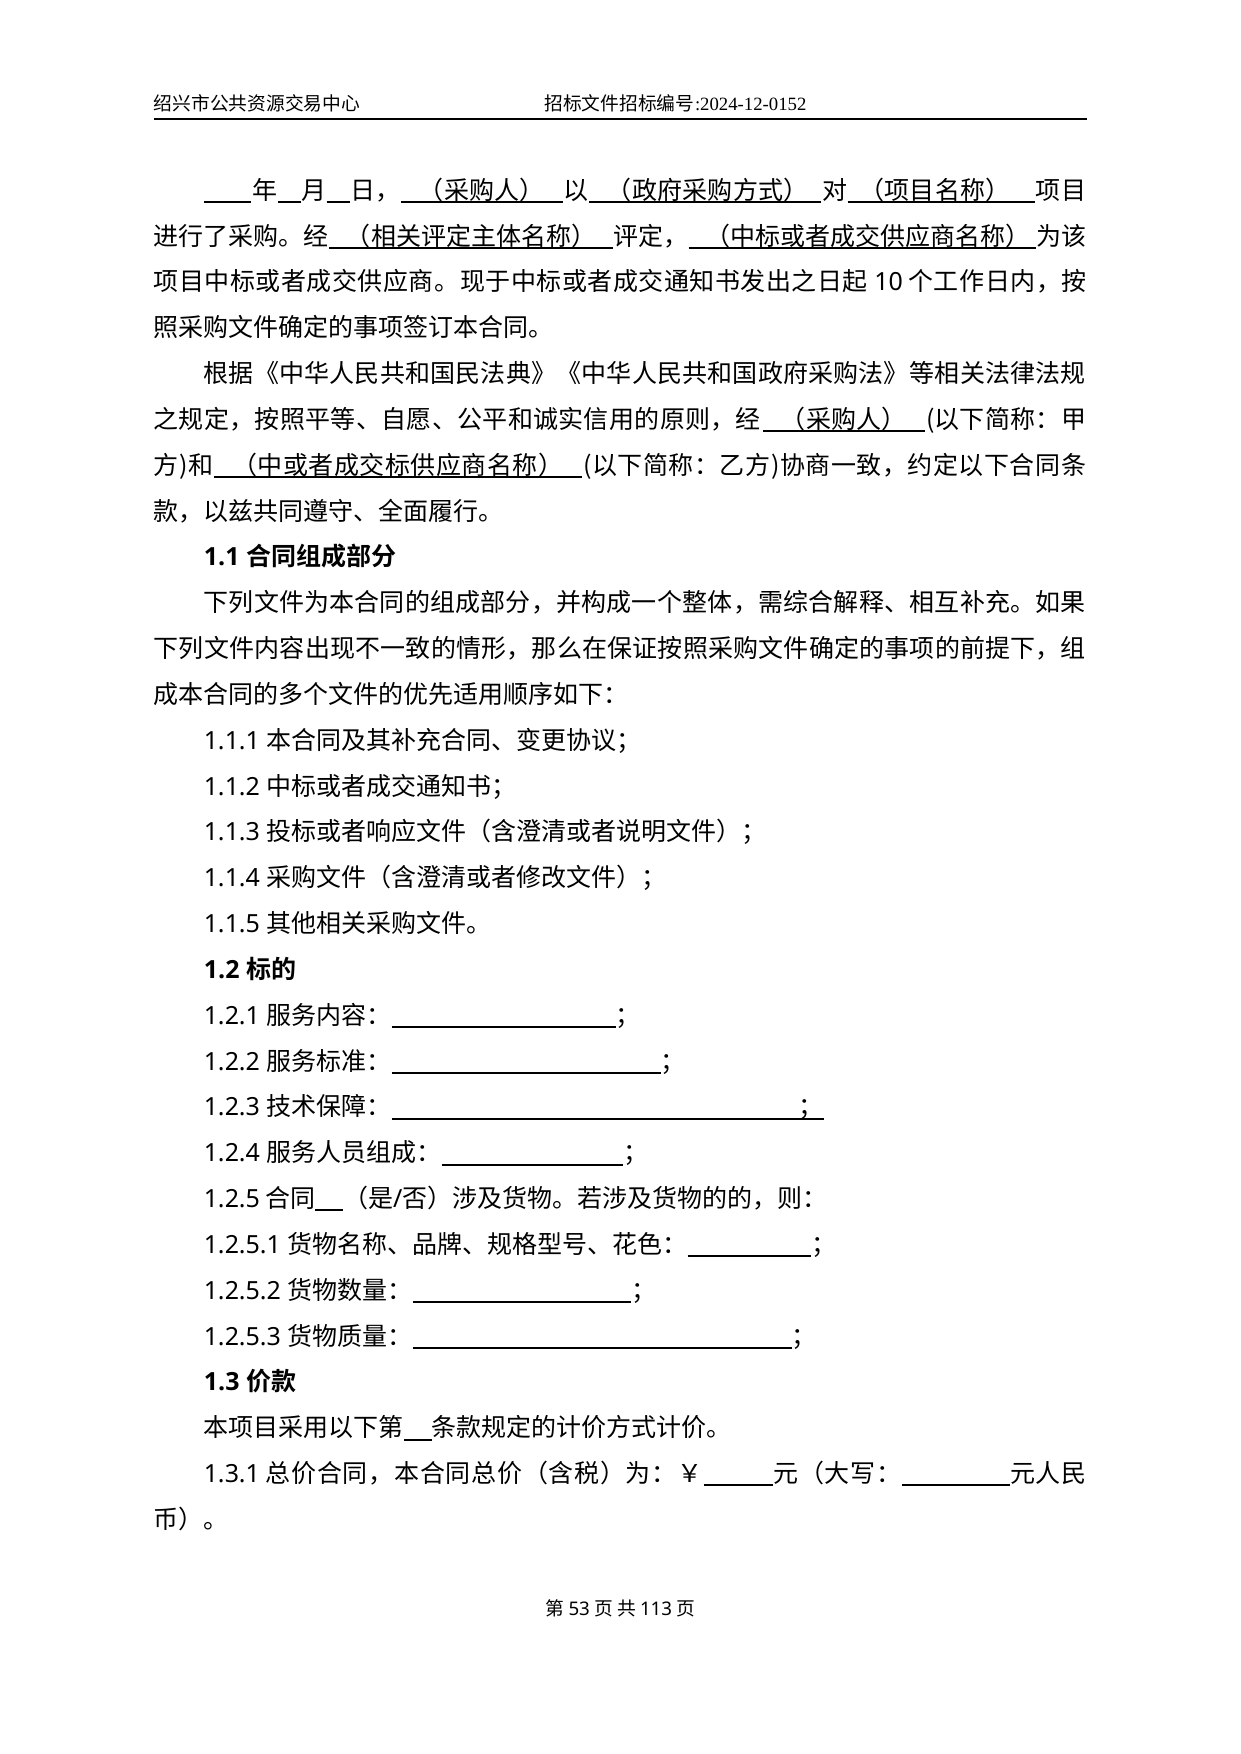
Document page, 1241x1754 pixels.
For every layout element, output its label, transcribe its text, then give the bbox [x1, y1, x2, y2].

text 1.1.1 本合同及其补充合同、变更协议； [153, 712, 1087, 758]
text 1.1 合同组成部分 [153, 529, 1087, 575]
text 根据《中华人民共和国民法典》《中华人民共和国政府采购法》等相关法律法规之规定，按照平等、自愿、公平和诚实信用的原则，经 （采购人） (以下简称：甲方)和 （中或者成交标供应商名称） (以下简称：乙方)协商一致，约定以下合同条款，以兹共同遵守、全面履行。 [153, 346, 1087, 529]
text 1.1.3 投标或者响应文件（含澄清或者说明文件）； [153, 804, 1087, 850]
text 1.3.1总价合同，本合同总价（含税）为：￥ 元（大写： 元人民币）。 [153, 1446, 1087, 1537]
text 1.2.5.3 货物质量： ； [153, 1308, 1087, 1354]
text 1.2.5.2 货物数量： ； [153, 1262, 1087, 1308]
text 1.2.3 技术保障： ； [153, 1079, 1087, 1125]
text 1.3 价款 [153, 1354, 1087, 1400]
text 1.1.4 采购文件（含澄清或者修改文件）； [153, 850, 1087, 896]
text 1.2 标的 [153, 942, 1087, 987]
text 1.2.5合同 （是/否）涉及货物。若涉及货物的的，则： [153, 1171, 1087, 1217]
text 1.2.1 服务内容： ； [153, 987, 1087, 1033]
text 1.1.2 中标或者成交通知书； [153, 758, 1087, 804]
text 1.2.5.1 货物名称、品牌、规格型号、花色： ； [153, 1217, 1087, 1262]
text 下列文件为本合同的组成部分，并构成一个整体，需综合解释、相互补充。如果下列文件内容出现不一致的情形，那么在保证按照采购文件确定的事项的前提下，组成本合同的多个文件的优先适用顺序如下： [153, 575, 1087, 712]
text 1.2.4 服务人员组成： ； [153, 1125, 1087, 1171]
text 本项目采用以下第 条款规定的计价方式计价。 [153, 1400, 1087, 1446]
text 年 月 日， （采购人） 以 （政府采购方式） 对 （项目名称） 项目进行了采购。经 （相关评定主体名称） 评定， （中标或者成交供应商名称） 为该项目中标或者成交供应商。现于中标或者成交通知书发出之日起10个工作日内，按照采购文件确定的事项签订本合同。 [153, 162, 1087, 346]
text 1.2.2 服务标准： ； [153, 1033, 1087, 1079]
text 1.1.5 其他相关采购文件。 [153, 896, 1087, 942]
